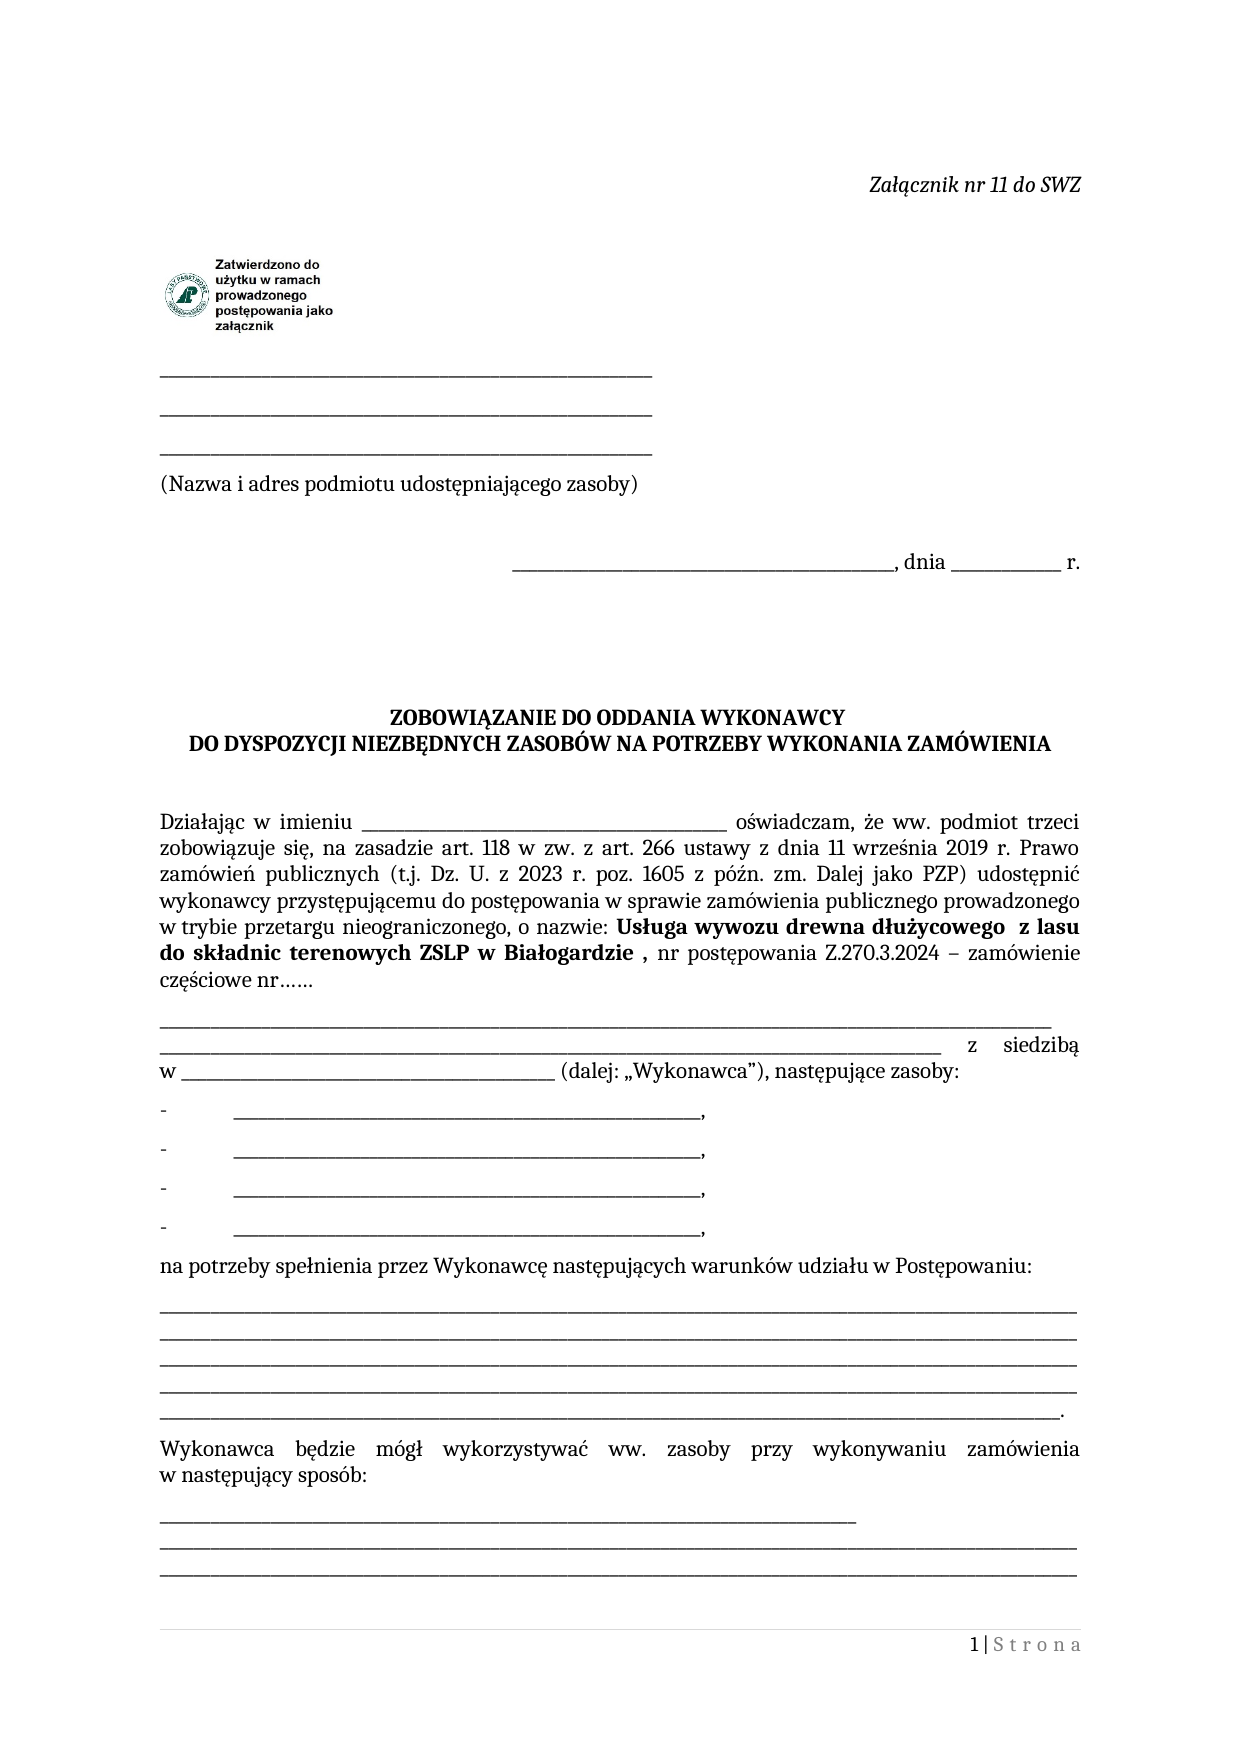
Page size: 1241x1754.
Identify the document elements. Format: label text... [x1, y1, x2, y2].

text _____________________________________________, dnia _____________ r. [159, 549, 1081, 575]
text na potrzeby spełnienia przez Wykonawcę następujących warunków udziału w Postępowaniu: [159, 1252, 1081, 1279]
text - _______________________________________________________, [159, 1213, 1081, 1240]
text ZOBOWIĄZANIE DO ODDANIA WYKONAWCY DO DYSPOZYCJI NIEZBĘDNYCH ZASOBÓW NA POTRZEBY WYKONANIA ZAMÓWIENIA [159, 704, 1081, 757]
text _________________________________________________________________________________________________________ ____________________________________________________________________________________________ z siedzibą w ____________________________________________ (dalej: „Wykonawca”), następujące zasoby: [159, 1005, 1081, 1084]
picture [159, 249, 351, 343]
text Działając w imieniu ___________________________________________ oświadczam, że ww. podmiot trzeci zobowiązuje się, na zasadzie art. 118 w zw. z art. 266 ustawy z dnia 11 września 2019 r. Prawo zamówień publicznych (t.j. Dz. U. z 2023 r. poz. 1605 z późn. zm. Dalej jako PZP) udostępnić wykonawcy przystępującemu do postępowania w sprawie zamówienia publicznego prowadzonego w trybie przetargu nieograniczonego, o nazwie: Usługa wywozu drewna dłużycowego z lasu do składnic terenowych ZSLP w Białogardzie , nr postępowania Z.270.3.2024 – zamówienie częściowe nr…… [159, 808, 1081, 993]
text (Nazwa i adres podmiotu udostępniającego zasoby) [159, 471, 1081, 498]
text __________________________________________________________ [159, 393, 1081, 420]
text Załącznik nr 11 do SWZ [159, 172, 1081, 198]
text __________________________________________________________________________________________________________________________________________________________________________________________________________________________________________________________________________________________________________________________________________________________________________________________________________________________________________________________________________________________________________________________________________________________. [159, 1291, 1081, 1423]
text - _______________________________________________________, [159, 1136, 1081, 1162]
text - _______________________________________________________, [159, 1097, 1081, 1123]
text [159, 1501, 1081, 1580]
text __________________________________________________________ [159, 355, 1081, 381]
text - _______________________________________________________, [159, 1175, 1081, 1201]
text Wykonawca będzie mógł wykorzystywać ww. zasoby przy wykonywaniu zamówienia w następujący sposób: [159, 1436, 1081, 1488]
text __________________________________________________________ [159, 432, 1081, 459]
